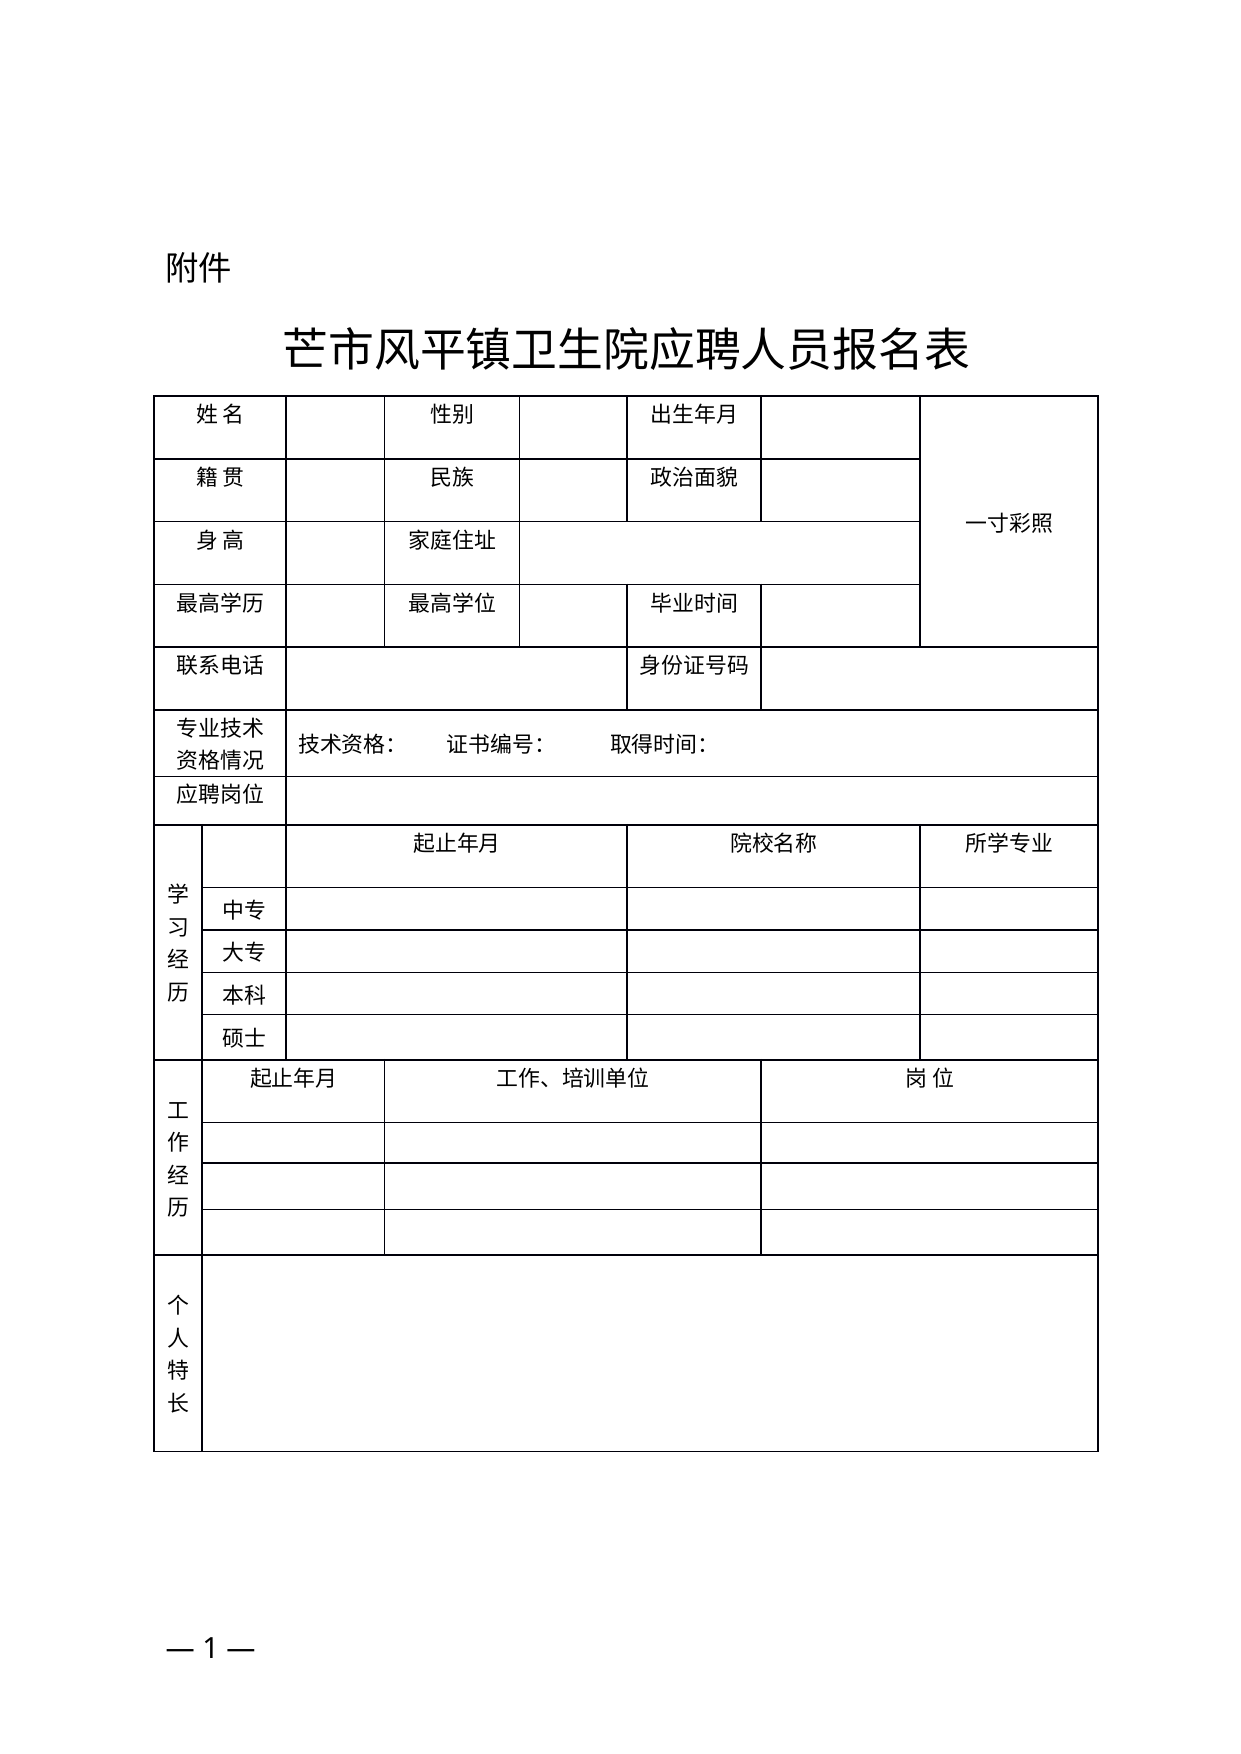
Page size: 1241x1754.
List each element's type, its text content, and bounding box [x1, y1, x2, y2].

table_cell 院校名称 [628, 826, 919, 887]
table_cell 联系电话 [155, 648, 285, 709]
table_cell 民族 [385, 460, 519, 521]
table_cell 学习经历 [155, 826, 201, 1059]
table_cell 岗 位 [762, 1061, 1097, 1122]
table_cell [203, 826, 285, 887]
table_cell [287, 648, 626, 709]
table_cell 中专 [203, 888, 285, 929]
table_cell [921, 973, 1097, 1013]
table_cell [385, 1123, 760, 1162]
table_cell 大专 [203, 931, 285, 972]
table_cell 工作、培训单位 [385, 1061, 760, 1122]
table_cell 家庭住址 [385, 522, 519, 583]
table_cell [203, 1164, 384, 1209]
table_cell [762, 460, 919, 521]
table_cell [921, 888, 1097, 929]
table_cell [762, 1123, 1097, 1162]
table_cell [287, 777, 1097, 824]
table_cell [520, 460, 626, 521]
table_cell [762, 585, 919, 646]
table_cell 个人特长 [155, 1256, 201, 1451]
table_cell [520, 585, 626, 646]
table_cell [287, 460, 384, 521]
table_cell 毕业时间 [628, 585, 760, 646]
table_header [520, 397, 626, 458]
table_cell 本科 [203, 973, 285, 1013]
table_cell [287, 522, 384, 583]
table_cell [762, 648, 1097, 709]
table_cell [628, 973, 919, 1013]
table_cell [628, 888, 919, 929]
table_cell [762, 1164, 1097, 1209]
table_cell [287, 585, 384, 646]
table_cell 最高学历 [155, 585, 285, 646]
table_cell [287, 888, 626, 929]
table_cell [762, 1210, 1097, 1254]
table_cell 技术资格： 证书编号： 取得时间： [287, 711, 1097, 776]
table_cell [203, 1256, 1097, 1451]
table_cell [287, 931, 626, 972]
table_header [287, 397, 384, 458]
table_cell [921, 1015, 1097, 1059]
table_cell [520, 522, 919, 583]
table_cell 身 高 [155, 522, 285, 583]
table_cell 最高学位 [385, 585, 519, 646]
table_header 出生年月 [628, 397, 760, 458]
table_cell 政治面貌 [628, 460, 760, 521]
table_cell 专业技术资格情况 [155, 711, 285, 776]
table_cell [385, 1164, 760, 1209]
table_cell 起止年月 [203, 1061, 384, 1122]
table_cell 籍 贯 [155, 460, 285, 521]
table_cell [203, 1210, 384, 1254]
text 附件 [165, 233, 1087, 298]
table_cell [287, 973, 626, 1013]
table_cell 应聘岗位 [155, 777, 285, 824]
table_header [762, 397, 919, 458]
table_cell [628, 931, 919, 972]
table_cell [203, 1123, 384, 1162]
table_cell 起止年月 [287, 826, 626, 887]
table_cell [385, 1210, 760, 1254]
table_cell 所学专业 [921, 826, 1097, 887]
table_cell [287, 1015, 626, 1059]
table_header 姓 名 [155, 397, 285, 458]
table_header 一寸彩照 [921, 397, 1097, 646]
table_header 性别 [385, 397, 519, 458]
table_cell [628, 1015, 919, 1059]
table_cell [921, 931, 1097, 972]
table_cell 身份证号码 [628, 648, 760, 709]
table_cell 工作经历 [155, 1061, 201, 1254]
text 芒市风平镇卫生院应聘人员报名表 [165, 298, 1087, 395]
table_cell 硕士 [203, 1015, 285, 1059]
